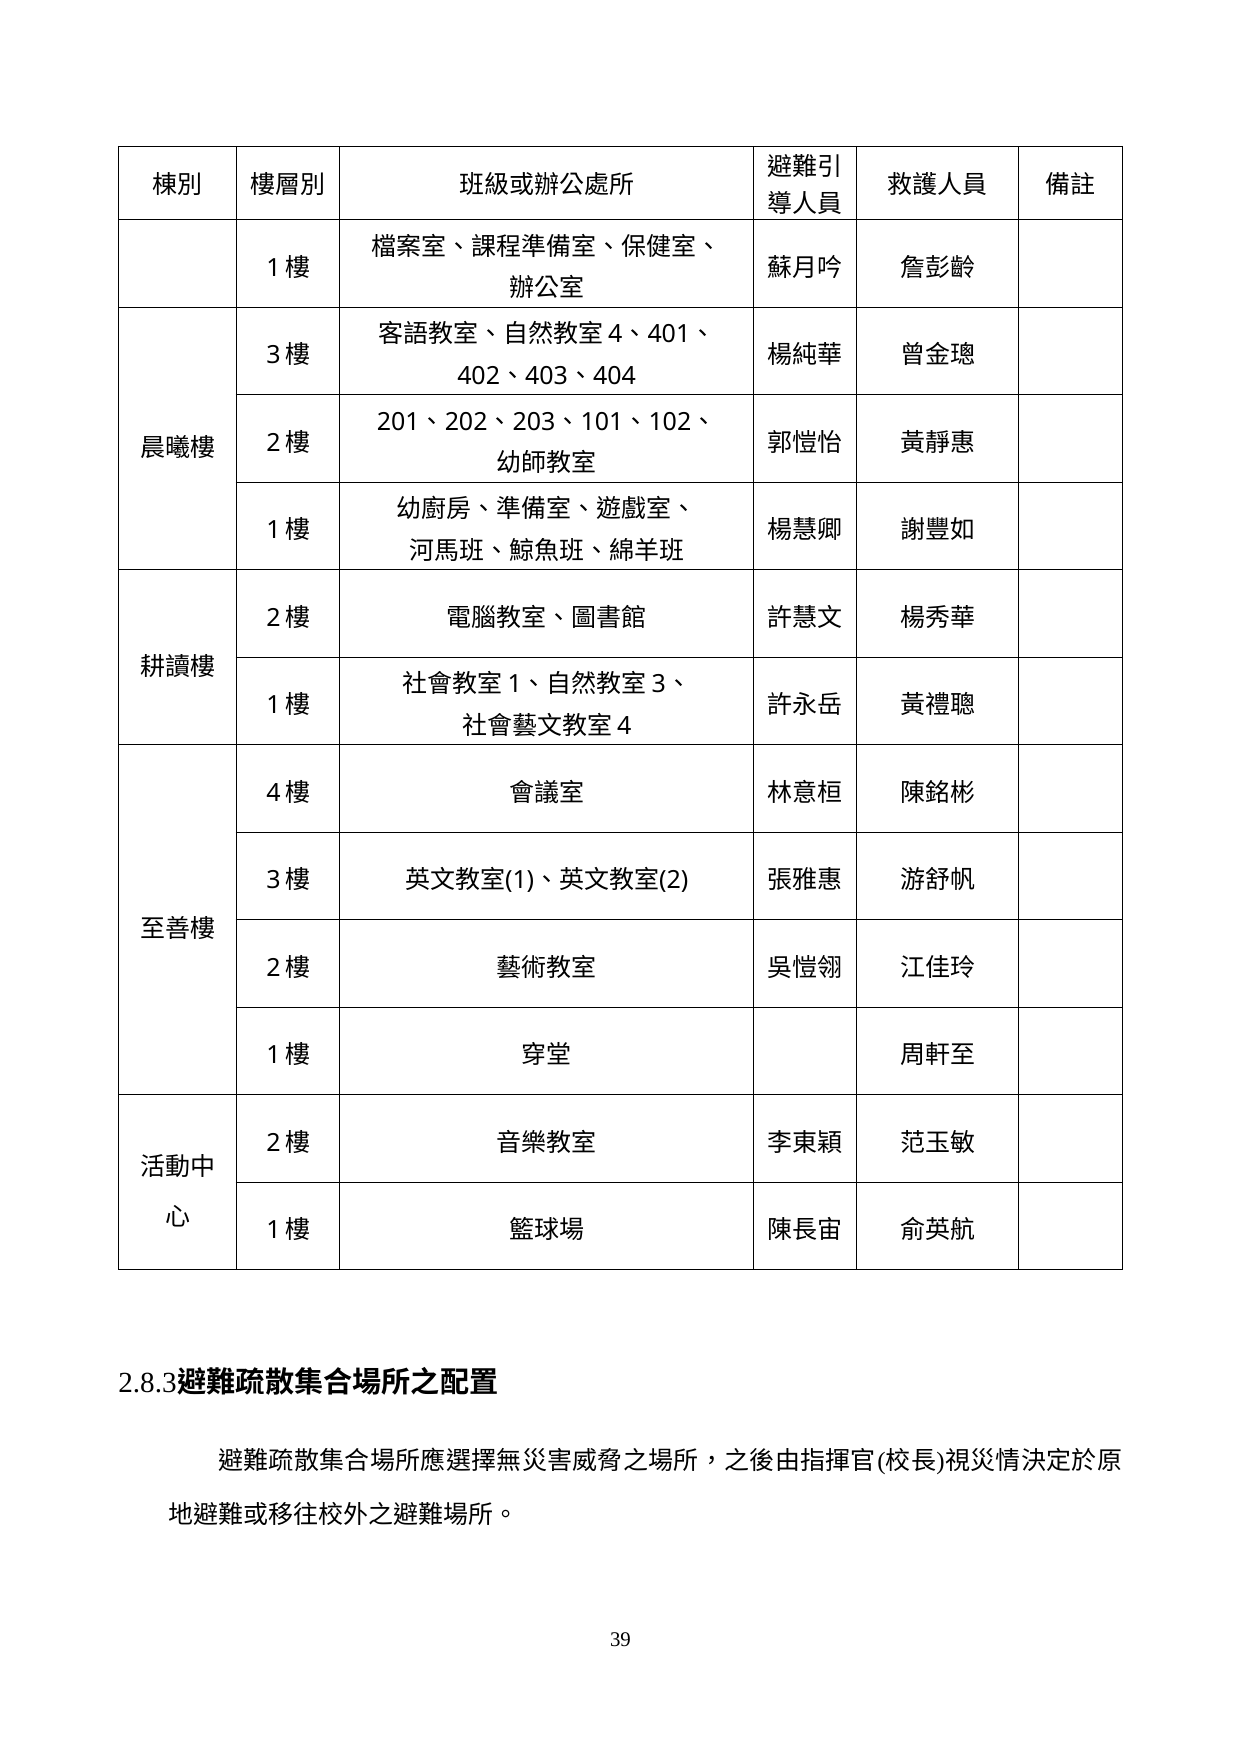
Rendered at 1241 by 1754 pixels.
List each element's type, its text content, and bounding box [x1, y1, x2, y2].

table_header 救護人員 [857, 147, 1018, 219]
table_cell [1019, 658, 1122, 744]
table_cell [1019, 745, 1122, 832]
table_cell 黃靜惠 [857, 395, 1018, 482]
table_cell 1樓 [237, 220, 339, 307]
table_cell 范玉敏 [857, 1095, 1018, 1182]
table_cell 江佳玲 [857, 920, 1018, 1007]
text 避難疏散集合場所應選擇無災害威脅之場所，之後由指揮官(校長)視災情決定於原地避難或移往校外之避難場所。 [168, 1440, 1122, 1531]
table_cell 耕讀樓 [119, 570, 236, 744]
table_cell 1樓 [237, 1183, 339, 1269]
table_cell 穿堂 [340, 1008, 753, 1094]
table_cell 俞英航 [857, 1183, 1018, 1269]
table_cell [1019, 308, 1122, 394]
table_cell 郭愷怡 [754, 395, 856, 482]
table_cell 楊秀華 [857, 570, 1018, 657]
table_cell [1019, 395, 1122, 482]
table_cell 至善樓 [119, 745, 236, 1094]
subtitle 避難疏散集合場所之配置 [118, 1358, 1122, 1400]
table_cell [1019, 570, 1122, 657]
table_cell [1019, 1008, 1122, 1094]
table_cell 4樓 [237, 745, 339, 832]
table_cell 謝豐如 [857, 483, 1018, 569]
table_header 班級或辦公處所 [340, 147, 753, 219]
table_cell 社會教室1、自然教室3、 社會藝文教室4 [340, 658, 753, 744]
table_cell 2樓 [237, 395, 339, 482]
table_cell 游舒帆 [857, 833, 1018, 919]
table_cell [1019, 920, 1122, 1007]
table_cell 許永岳 [754, 658, 856, 744]
table_cell 許慧文 [754, 570, 856, 657]
table_cell [1019, 483, 1122, 569]
table_cell 林意桓 [754, 745, 856, 832]
table_cell 電腦教室、圖書館 [340, 570, 753, 657]
table_header 棟別 [119, 147, 236, 219]
table_cell 詹彭齡 [857, 220, 1018, 307]
table_cell 音樂教室 [340, 1095, 753, 1182]
table_cell 客語教室、自然教室4、401、 402、403、404 [340, 308, 753, 394]
table_cell [1019, 1095, 1122, 1182]
table_header 避難引導人員 [754, 147, 856, 219]
table_cell [754, 1008, 856, 1094]
table_cell 1樓 [237, 658, 339, 744]
table_cell 2樓 [237, 920, 339, 1007]
table_cell 陳長宙 [754, 1183, 856, 1269]
table_cell [1019, 1183, 1122, 1269]
table_header 樓層別 [237, 147, 339, 219]
table_cell 1樓 [237, 483, 339, 569]
table_cell [1019, 833, 1122, 919]
table_cell 張雅惠 [754, 833, 856, 919]
table_cell 吳愷翎 [754, 920, 856, 1007]
table_cell 3樓 [237, 833, 339, 919]
table_cell [1019, 220, 1122, 307]
table_cell 3樓 [237, 308, 339, 394]
table_cell 201、202、203、101、102、 幼師教室 [340, 395, 753, 482]
table_cell 1樓 [237, 1008, 339, 1094]
table_cell 英文教室(1)、英文教室(2) [340, 833, 753, 919]
table_cell 蘇月吟 [754, 220, 856, 307]
table_cell 活動中心 [119, 1095, 236, 1269]
table_cell 楊慧卿 [754, 483, 856, 569]
table_cell 曾金璁 [857, 308, 1018, 394]
table_cell 李東穎 [754, 1095, 856, 1182]
table_cell 2樓 [237, 1095, 339, 1182]
table_header 備註 [1019, 147, 1122, 219]
table_cell 周軒至 [857, 1008, 1018, 1094]
table_cell 籃球場 [340, 1183, 753, 1269]
table_cell 藝術教室 [340, 920, 753, 1007]
table_cell 楊純華 [754, 308, 856, 394]
table_cell 幼廚房、準備室、遊戲室、 河馬班、鯨魚班、綿羊班 [340, 483, 753, 569]
table_cell 晨曦樓 [119, 308, 236, 569]
table_cell 會議室 [340, 745, 753, 832]
table_cell 2樓 [237, 570, 339, 657]
table_cell 黃禮聰 [857, 658, 1018, 744]
table_cell 檔案室、課程準備室、保健室、 辦公室 [340, 220, 753, 307]
table_cell 陳銘彬 [857, 745, 1018, 832]
